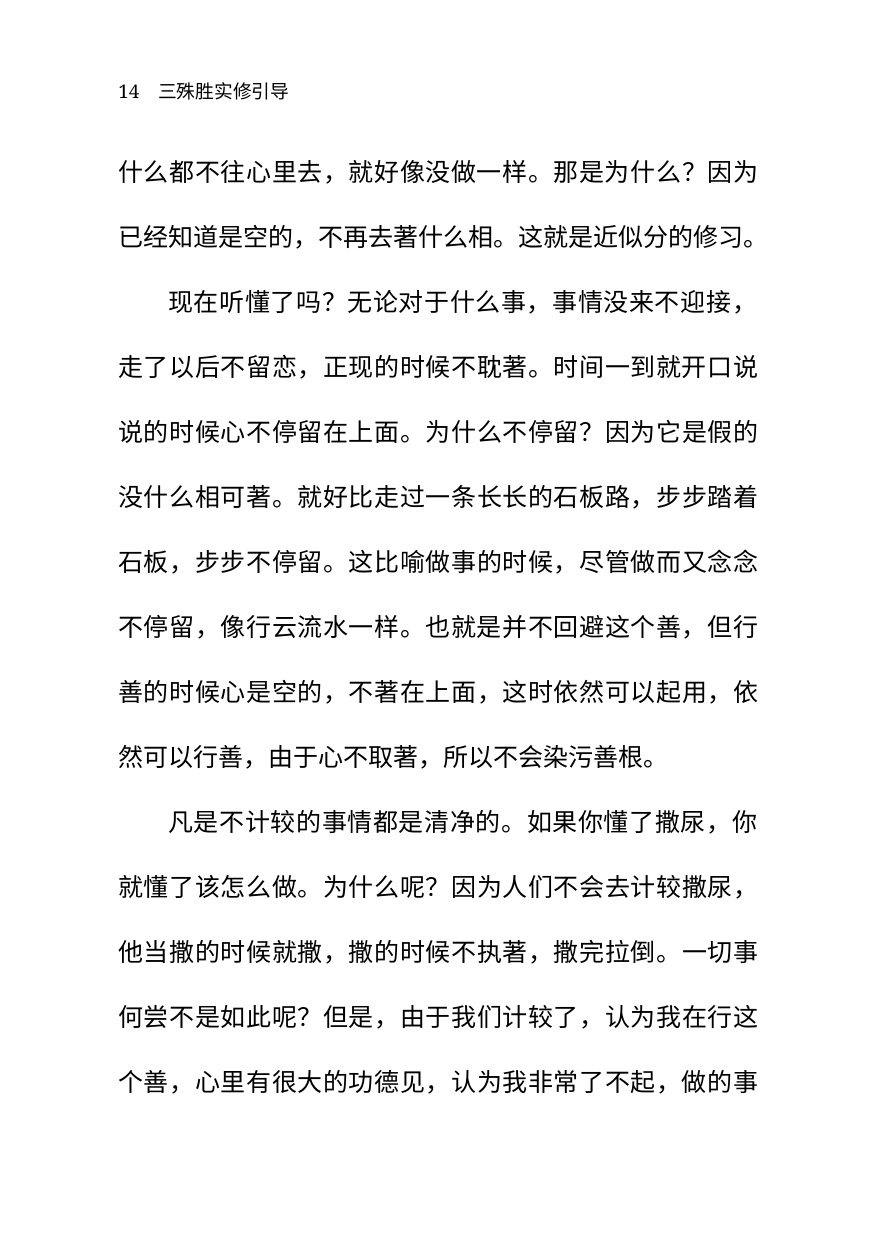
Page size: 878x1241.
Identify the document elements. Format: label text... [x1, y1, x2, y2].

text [118, 788, 759, 1113]
text 现在听懂了吗？无论对于什么事，事情没来不迎接，走了以后不留恋，正现的时候不耽著。时间一到就开口说，说的时候心不停留在上面。为什么不停留？因为它是假的，没什么相可著。就好比走过一条长长的石板路，步步踏着石板，步步不停留。这比喻做事的时候，尽管做而又念念不停留，像行云流水一样。也就是并不回避这个善，但行善的时候心是空的，不著在上面，这时依然可以起用，依然可以行善，由于心不取著，所以不会染污善根。 [118, 268, 759, 788]
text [118, 138, 759, 268]
